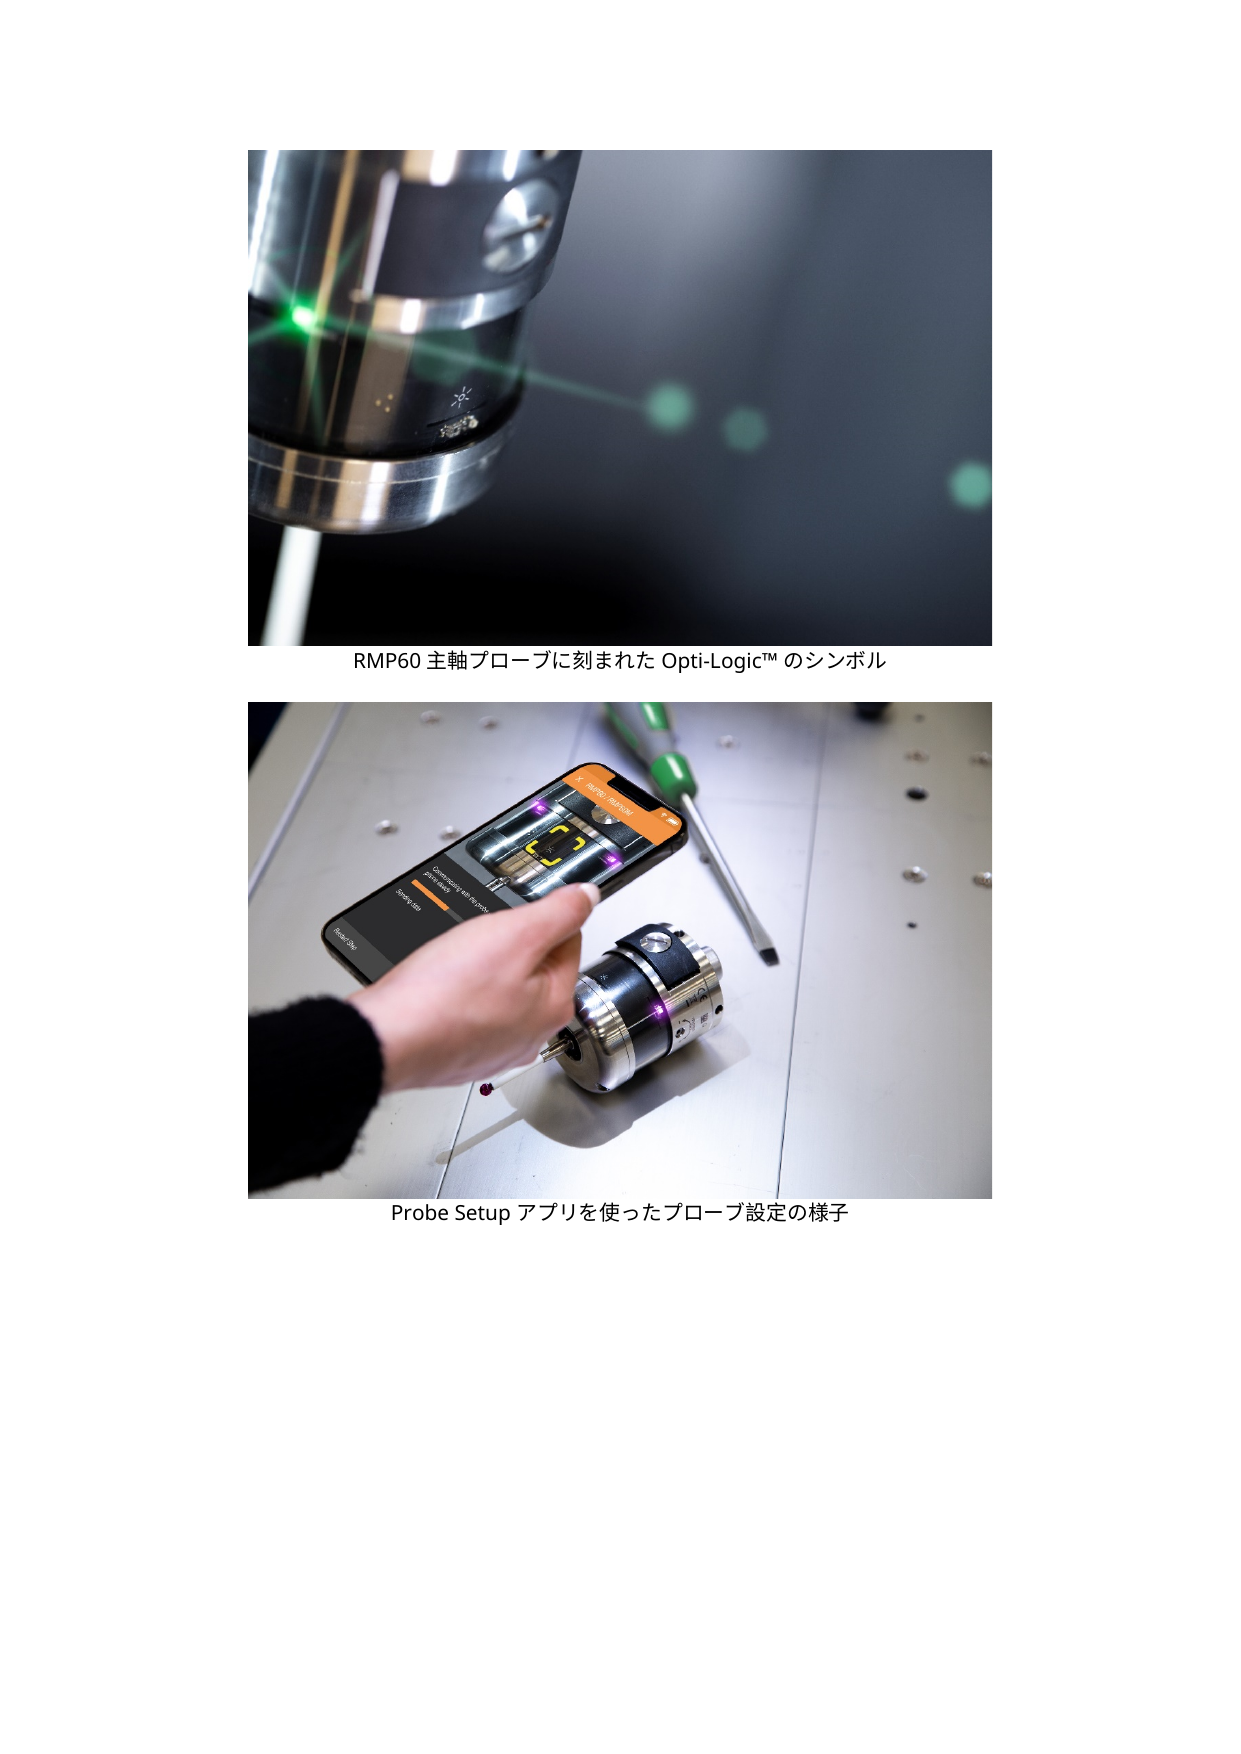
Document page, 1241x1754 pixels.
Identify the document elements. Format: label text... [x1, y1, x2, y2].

text RMP60 主軸プローブに刻まれた Opti-Logic™ のシンボル [147, 646, 1093, 674]
picture [248, 702, 993, 1199]
text Probe Setup アプリを使ったプローブ設定の様子 [147, 1198, 1093, 1227]
picture [248, 150, 993, 646]
